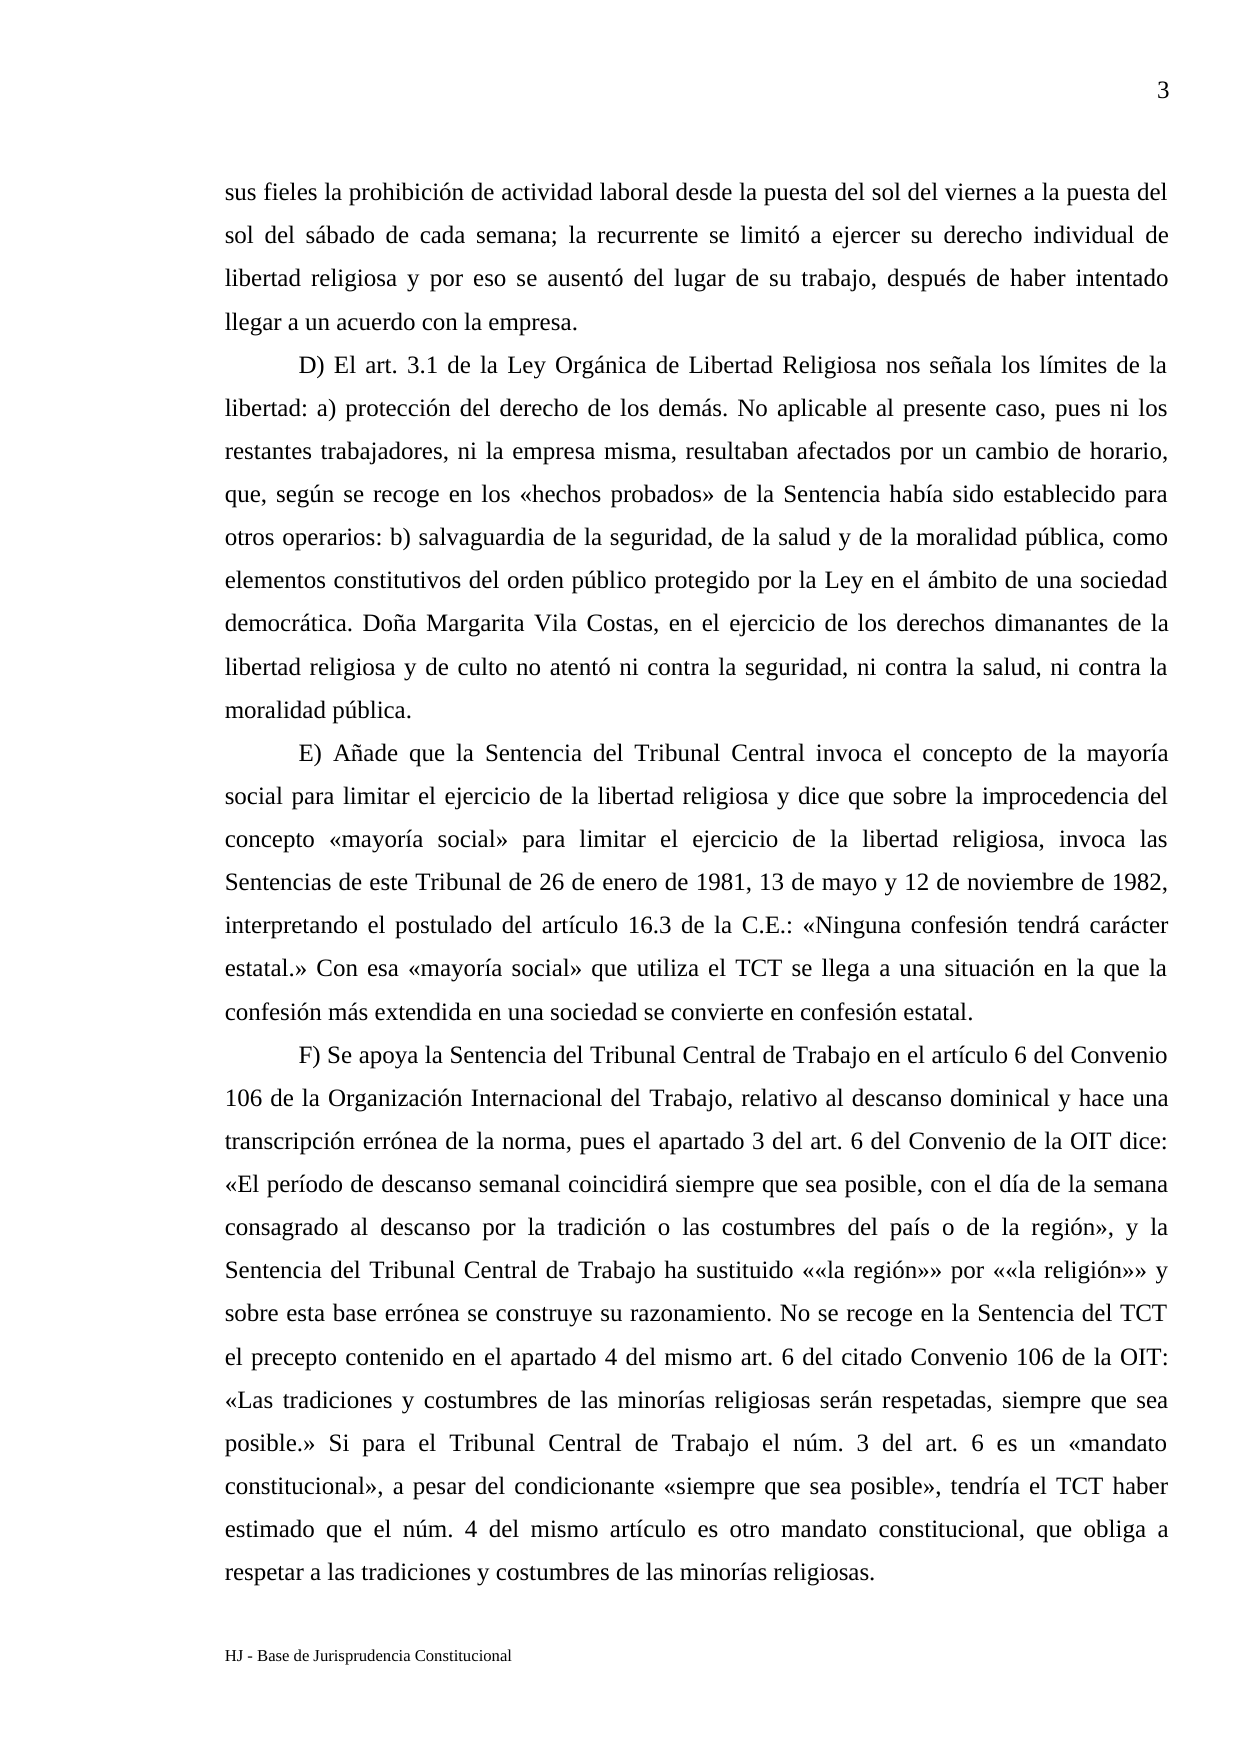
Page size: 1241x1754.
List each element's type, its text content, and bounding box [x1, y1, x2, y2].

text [224, 177, 1169, 335]
text D) El art. 3.1 de la Ley Orgánica de Libertad Religiosa nos señala los límites de la libertad: a) protección del derecho de los demás. No aplicable al presente caso, pues ni los restantes trabajadores, ni la empresa misma, resultaban afectados por un cambio de horario, que, según se recoge en los «hechos probados» de la Sentencia había sido establecido para otros operarios: b) salvaguardia de la seguridad, de la salud y de la moralidad pública, como elementos constitutivos del orden público protegido por la Ley en el ámbito de una sociedad democrática. Doña Margarita Vila Costas, en el ejercicio de los derechos dimanantes de la libertad religiosa y de culto no atentó ni contra la seguridad, ni contra la salud, ni contra la moralidad pública. [224, 350, 1169, 723]
text F) Se apoya la Sentencia del Tribunal Central de Trabajo en el artículo 6 del Convenio 106 de la Organización Internacional del Trabajo, relativo al descanso dominical y hace una transcripción errónea de la norma, pues el apartado 3 del art. 6 del Convenio de la OIT dice: «El período de descanso semanal coincidirá siempre que sea posible, con el día de la semana consagrado al descanso por la tradición o las costumbres del país o de la región», y la Sentencia del Tribunal Central de Trabajo ha sustituido ««la región»» por ««la religión»» y sobre esta base errónea se construye su razonamiento. No se recoge en la Sentencia del TCT el precepto contenido en el apartado 4 del mismo art. 6 del citado Convenio 106 de la OIT: «Las tradiciones y costumbres de las minorías religiosas serán respetadas, siempre que sea posible.» Si para el Tribunal Central de Trabajo el núm. 3 del art. 6 es un «mandato constitucional», a pesar del condicionante «siempre que sea posible», tendría el TCT haber estimado que el núm. 4 del mismo artículo es otro mandato constitucional, que obliga a respetar a las tradiciones y costumbres de las minorías religiosas. [224, 1040, 1169, 1586]
text E) Añade que la Sentencia del Tribunal Central invoca el concepto de la mayoría social para limitar el ejercicio de la libertad religiosa y dice que sobre la improcedencia del concepto «mayoría social» para limitar el ejercicio de la libertad religiosa, invoca las Sentencias de este Tribunal de 26 de enero de 1981, 13 de mayo y 12 de noviembre de 1982, interpretando el postulado del artículo 16.3 de la C.E.: «Ninguna confesión tendrá carácter estatal.» Con esa «mayoría social» que utiliza el TCT se llega a una situación en la que la confesión más extendida en una sociedad se convierte en confesión estatal. [224, 738, 1169, 1025]
